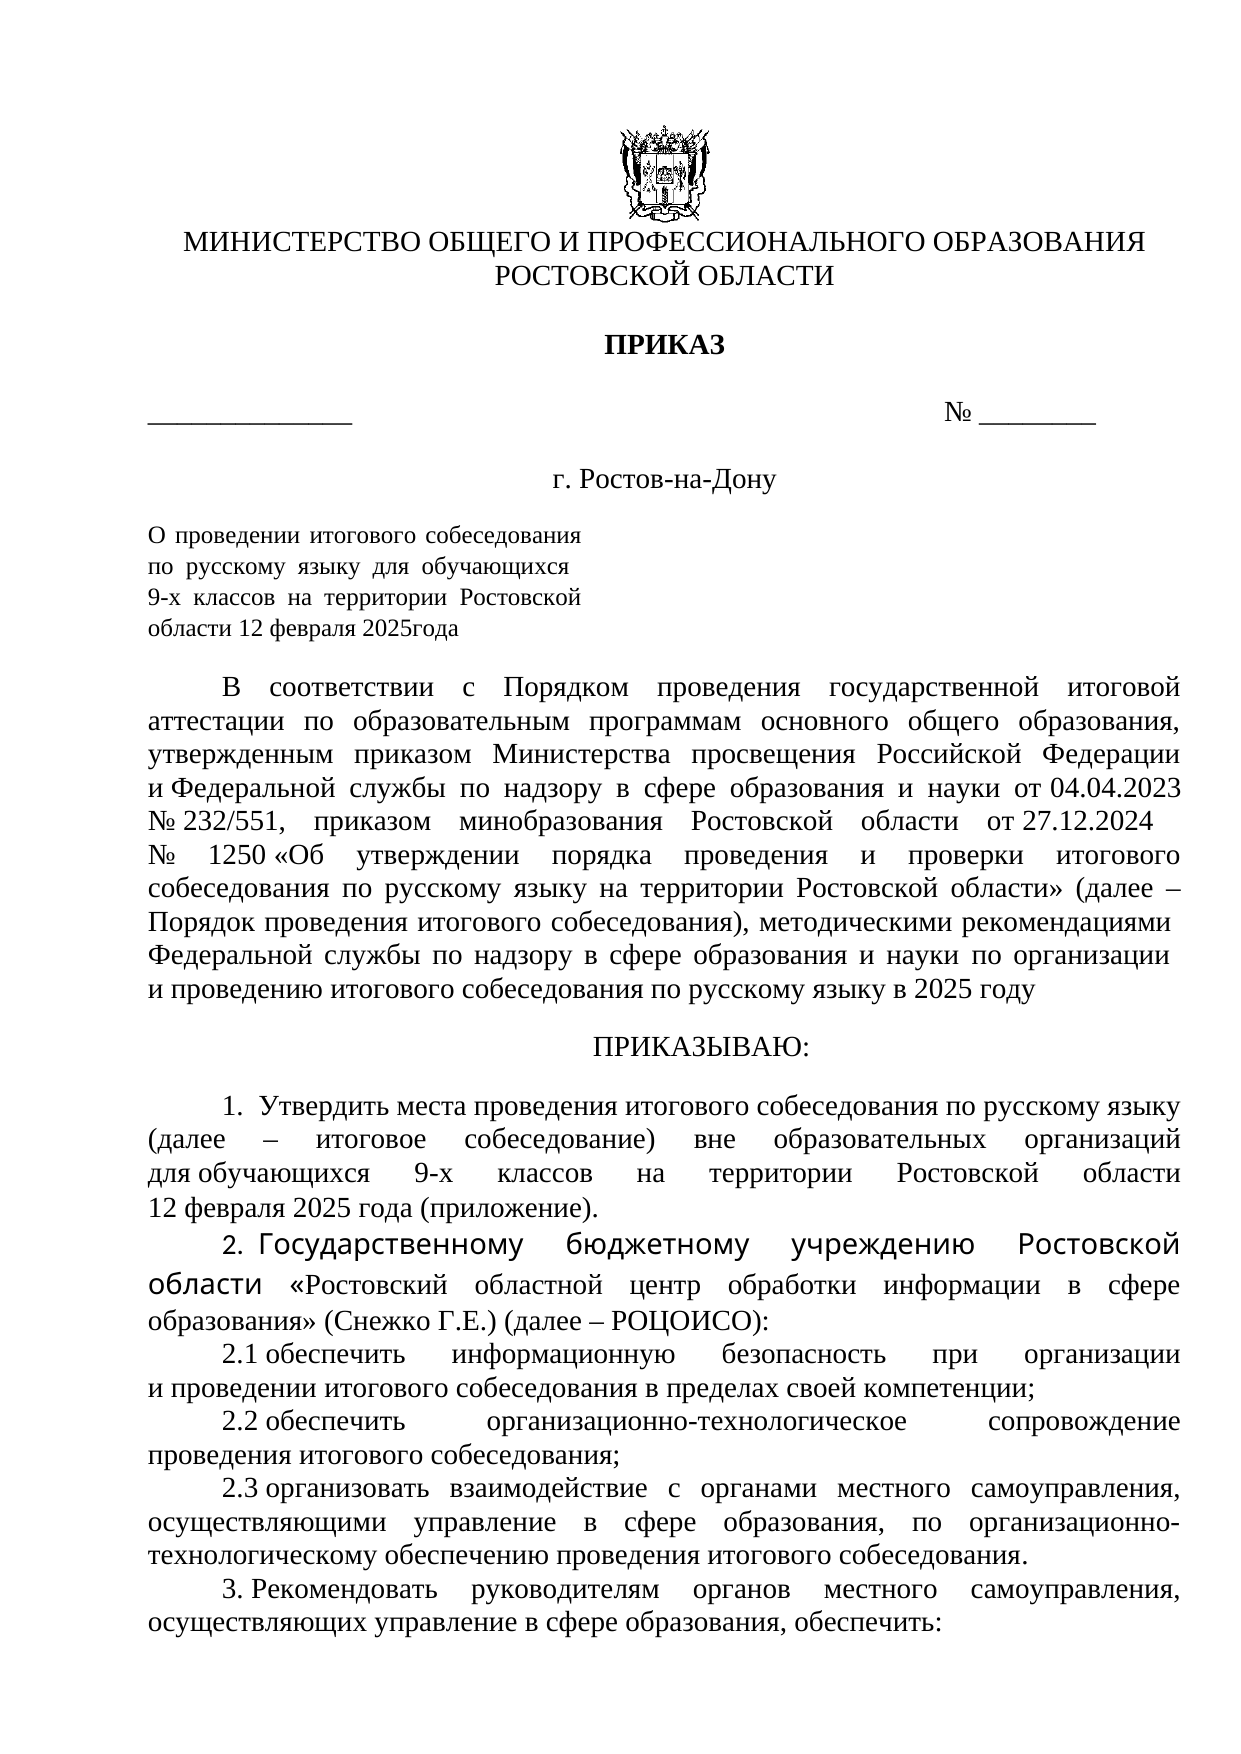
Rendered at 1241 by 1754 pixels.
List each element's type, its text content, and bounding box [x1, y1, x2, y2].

text 1. Утвердить места проведения итогового собеседования по русскому языку (далее – итоговое собеседование) вне образовательных организаций для обучающихся 9-х классов на территории Ростовской области 12 февраля 2025 года (приложение). [148, 1088, 1181, 1223]
text МИНИСТЕРСТВО ОБЩЕГО И ПРОФЕССИОНАЛЬНОГО ОБРАЗОВАНИЯ [148, 224, 1181, 258]
text РОСТОВСКОЙ ОБЛАСТИ [148, 258, 1181, 292]
text 2.3 организовать взаимодействие с органами местного самоуправления, осуществляющими управление в сфере образования, по организационно-технологическому обеспечению проведения итогового собеседования. [148, 1470, 1181, 1571]
text ПРИКАЗ [148, 327, 1181, 361]
text В соответствии с Порядком проведения государственной итоговой аттестации по образовательным программам основного общего образования, утвержденным приказом Министерства просвещения Российской Федерации и Федеральной службы по надзору в сфере образования и науки от 04.04.2023 № 232/551, приказом минобразования Ростовской области от 27.12.2024 № 1250 «Об утверждении порядка проведения и проверки итогового собеседования по русскому языку на территории Ростовской области» (далее – Порядок проведения итогового собеседования), методическими рекомендациями Федеральной службы по надзору в сфере образования и науки по организации и проведению итогового собеседования по русскому языку в 2025 году [148, 669, 1181, 1004]
text г. Ростов-на-Дону [148, 461, 1181, 495]
text ______________ № ________ [133, 394, 1181, 428]
text 2. Государственному бюджетному учреждению Ростовской области «Ростовский областной центр обработки информации в сфере образования» (Снежко Г.Е.) (далее – РОЦОИСО): [148, 1223, 1181, 1336]
text О проведении итогового собеседования по русскому языку для обучающихся 9-х классов на территории Ростовской области 12 февраля 2025года [148, 520, 582, 642]
text 3. Рекомендовать руководителям органов местного самоуправления, осуществляющих управление в сфере образования, обеспечить: [148, 1571, 1181, 1638]
text ПРИКАЗЫВАЮ: [148, 1029, 1181, 1063]
text 2.2 обеспечить организационно-технологическое сопровождение проведения итогового собеседования; [148, 1403, 1181, 1470]
text 2.1 обеспечить информационную безопасность при организации и проведении итогового собеседования в пределах своей компетенции; [148, 1336, 1181, 1403]
picture [607, 122, 722, 225]
